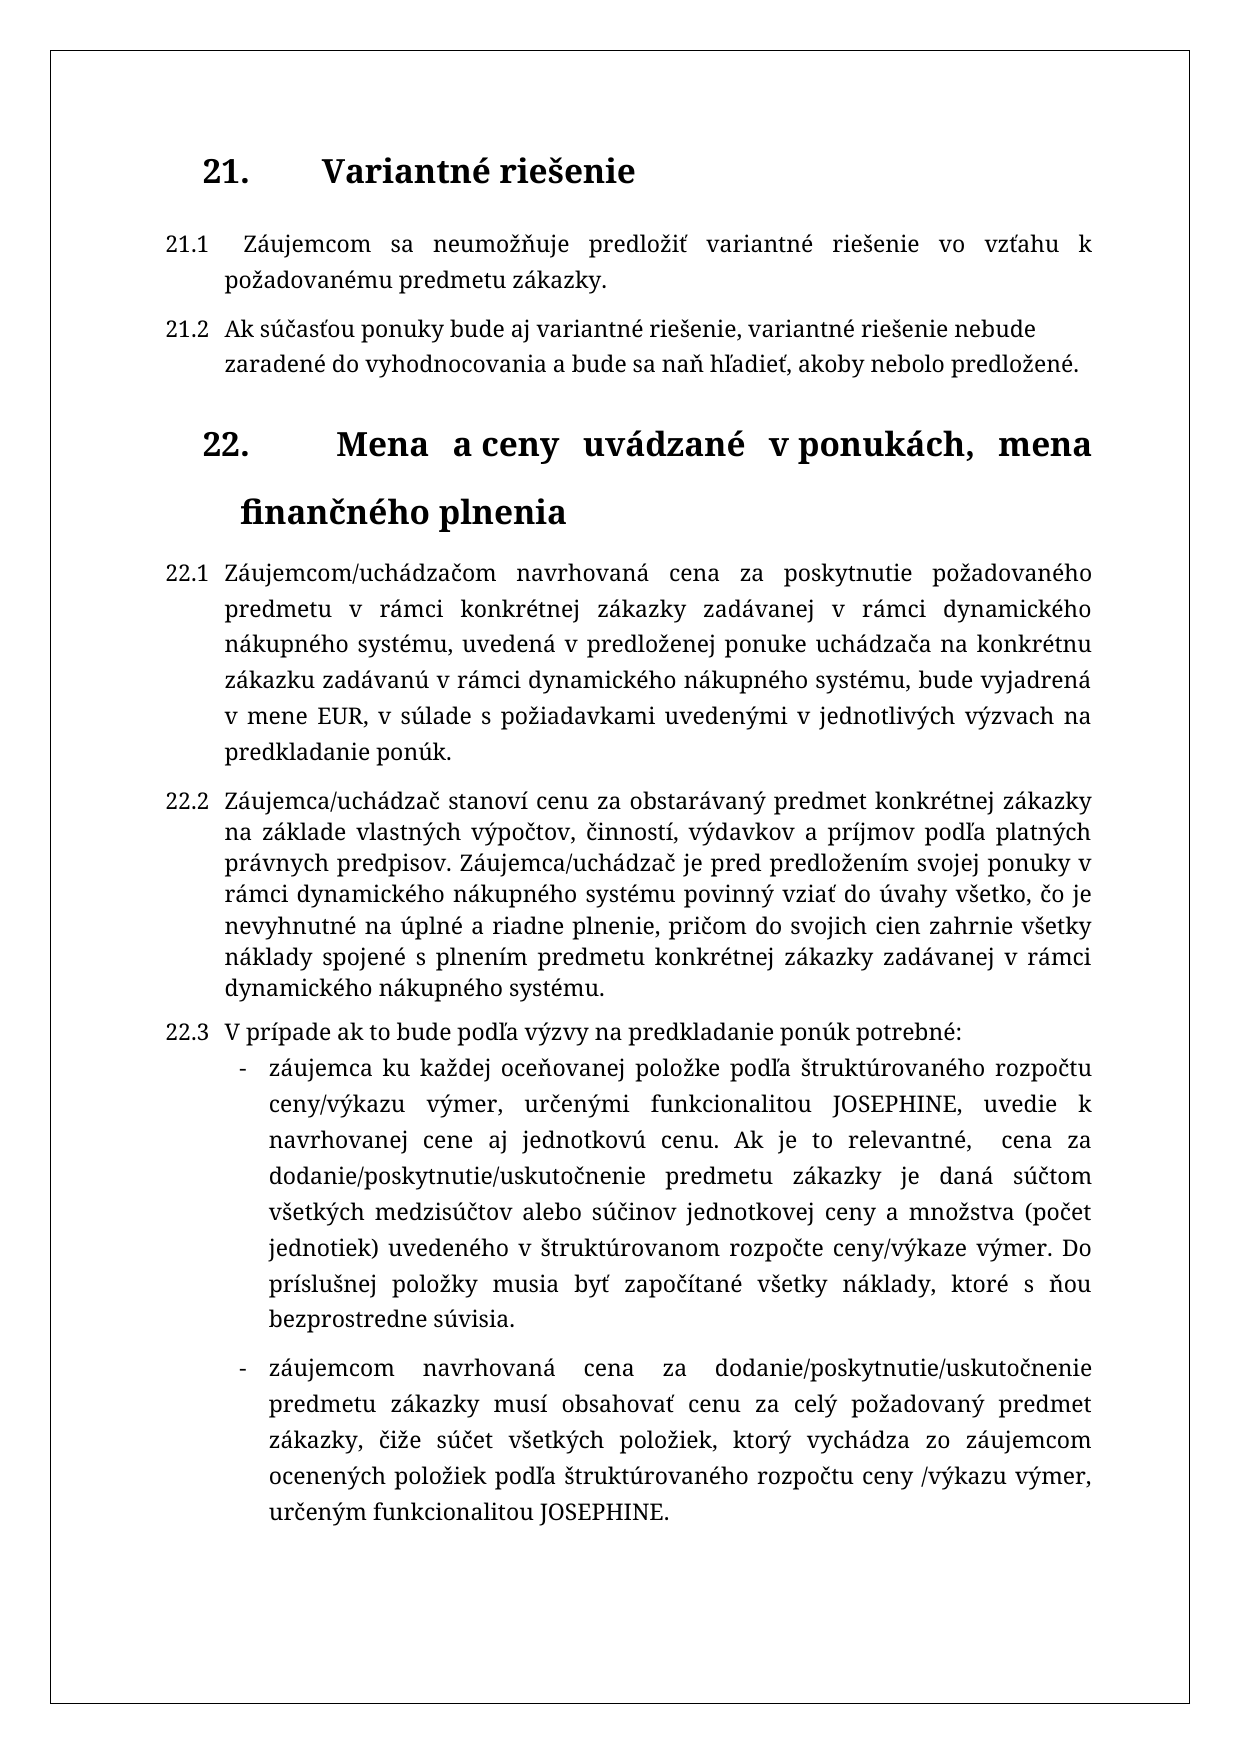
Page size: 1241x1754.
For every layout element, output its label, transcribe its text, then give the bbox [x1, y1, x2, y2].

text 22.2 Záujemca/uchádzač stanoví cenu za obstarávaný predmet konkrétnej zákazky na základe vlastných výpočtov, činností, výdavkov a príjmov podľa platných právnych predpisov. Záujemca/uchádzač je pred predložením svojej ponuky v rámci dynamického nákupného systému povinný vziať do úvahy všetko, čo je nevyhnutné na úplné a riadne plnenie, pričom do svojich cien zahrnie všetky náklady spojené s plnením predmetu konkrétnej zákazky zadávanej v rámci dynamického nákupného systému. [165, 785, 1093, 1003]
subtitle Mena a ceny uvádzané v ponukách, mena finančného plnenia [203, 420, 1093, 534]
subtitle Variantné riešenie [203, 147, 1093, 193]
text 21.2 Ak súčasťou ponuky bude aj variantné riešenie, variantné riešenie nebude zaradené do vyhodnocovania a bude sa naň hľadieť, akoby nebolo predložené. [165, 312, 1093, 380]
text 22.1 Záujemcom/uchádzačom navrhovaná cena za poskytnutie požadovaného predmetu v rámci konkrétnej zákazky zadávanej v rámci dynamického nákupného systému, uvedená v predloženej ponuke uchádzača na konkrétnu zákazku zadávanú v rámci dynamického nákupného systému, bude vyjadrená v mene EUR, v súlade s požiadavkami uvedenými v jednotlivých výzvach na predkladanie ponúk. [165, 557, 1093, 767]
text - záujemca ku každej oceňovanej položke podľa štruktúrovaného rozpočtu ceny/výkazu výmer, určenými funkcionalitou JOSEPHINE, uvedie k navrhovanej cene aj jednotkovú cenu. Ak je to relevantné, cena za dodanie/poskytnutie/uskutočnenie predmetu zákazky je daná súčtom všetkých medzisúčtov alebo súčinov jednotkovej ceny a množstva (počet jednotiek) uvedeného v štruktúrovanom rozpočte ceny/výkaze výmer. Do príslušnej položky musia byť započítané všetky náklady, ktoré s ňou bezprostredne súvisia. [239, 1052, 1093, 1335]
text 22.3 V prípade ak to bude podľa výzvy na predkladanie ponúk potrebné: [165, 1016, 1093, 1047]
text - záujemcom navrhovaná cena za dodanie/poskytnutie/uskutočnenie predmetu zákazky musí obsahovať cenu za celý požadovaný predmet zákazky, čiže súčet všetkých položiek, ktorý vychádza zo záujemcom ocenených položiek podľa štruktúrovaného rozpočtu ceny /výkazu výmer, určeným funkcionalitou JOSEPHINE. [239, 1352, 1093, 1527]
text 21.1 Záujemcom sa neumožňuje predložiť variantné riešenie vo vzťahu k požadovanému predmetu zákazky. [165, 228, 1093, 295]
